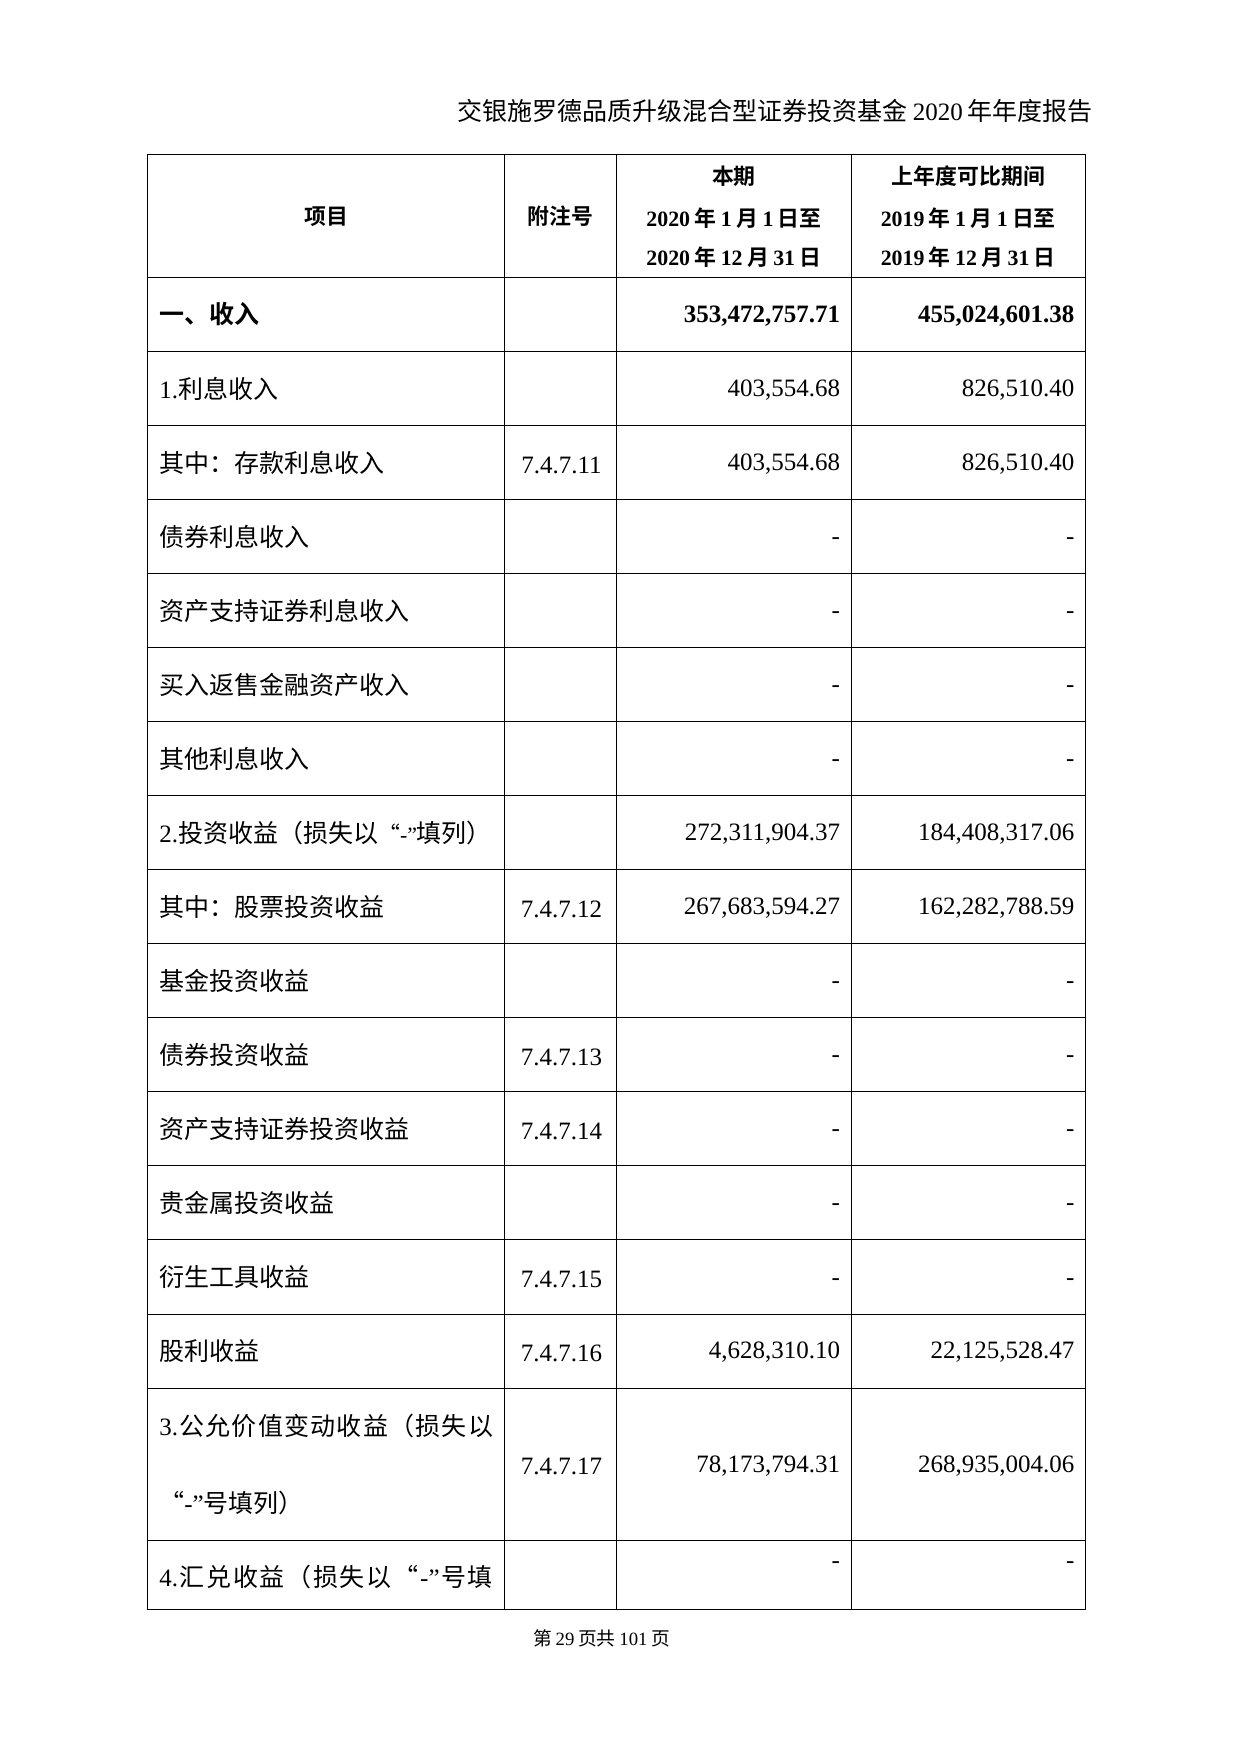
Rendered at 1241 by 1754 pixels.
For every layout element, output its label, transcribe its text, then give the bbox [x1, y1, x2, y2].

table_cell 268,935,004.06 [852, 1389, 1085, 1539]
table_header 附注号 [505, 155, 616, 277]
table_cell 403,554.68 [617, 426, 851, 499]
table_cell 资产支持证券投资收益 [148, 1092, 504, 1165]
table_cell 其中：股票投资收益 [148, 870, 504, 943]
table_cell - [617, 648, 851, 721]
table_cell - [617, 722, 851, 795]
table_cell - [852, 1541, 1085, 1608]
table_cell 其他利息收入 [148, 722, 504, 795]
table_cell 4,628,310.10 [617, 1315, 851, 1387]
table_cell - [617, 1166, 851, 1239]
table_cell [505, 574, 616, 647]
table_cell 资产支持证券利息收入 [148, 574, 504, 647]
table_cell 买入返售金融资产收入 [148, 648, 504, 721]
table_cell 22,125,528.47 [852, 1315, 1085, 1387]
table_cell - [852, 574, 1085, 647]
table_cell [505, 796, 616, 869]
table_cell 403,554.68 [617, 352, 851, 425]
table_cell 股利收益 [148, 1315, 504, 1387]
table_cell 一、收入 [148, 278, 504, 351]
table_cell - [617, 944, 851, 1017]
table_cell 3.公允价值变动收益（损失以“-”号填列） [148, 1389, 504, 1539]
table_cell - [617, 574, 851, 647]
table_cell - [852, 944, 1085, 1017]
table_cell 7.4.7.15 [505, 1240, 616, 1313]
table_cell [505, 278, 616, 351]
table_cell - [617, 1541, 851, 1608]
table_cell [505, 352, 616, 425]
table_cell 184,408,317.06 [852, 796, 1085, 869]
table_cell 78,173,794.31 [617, 1389, 851, 1539]
table_cell - [852, 648, 1085, 721]
table_cell 债券投资收益 [148, 1018, 504, 1091]
table_cell 7.4.7.11 [505, 426, 616, 499]
table_cell 贵金属投资收益 [148, 1166, 504, 1239]
table_cell 衍生工具收益 [148, 1240, 504, 1313]
table_cell - [852, 1240, 1085, 1313]
table_cell 353,472,757.71 [617, 278, 851, 351]
table_cell 455,024,601.38 [852, 278, 1085, 351]
table_cell [505, 1541, 616, 1608]
table_cell 7.4.7.17 [505, 1389, 616, 1539]
table_cell 7.4.7.13 [505, 1018, 616, 1091]
table_cell 162,282,788.59 [852, 870, 1085, 943]
table_cell 基金投资收益 [148, 944, 504, 1017]
table_cell 7.4.7.12 [505, 870, 616, 943]
table_cell 1.利息收入 [148, 352, 504, 425]
table_cell 2.投资收益（损失以“-”填列） [148, 796, 504, 869]
table_cell 其中：存款利息收入 [148, 426, 504, 499]
table_cell 272,311,904.37 [617, 796, 851, 869]
table_cell [505, 500, 616, 573]
table_cell 7.4.7.16 [505, 1315, 616, 1387]
table_cell - [617, 1092, 851, 1165]
table_cell - [852, 1092, 1085, 1165]
table_cell - [852, 1166, 1085, 1239]
table_header 本期 2020年1月1日至2020年12月31日 [617, 155, 851, 277]
table_cell - [852, 1018, 1085, 1091]
table_cell 4.汇兑收益（损失以“-”号填列） [148, 1541, 504, 1608]
table_cell 267,683,594.27 [617, 870, 851, 943]
table_cell - [617, 500, 851, 573]
table_header 项目 [148, 155, 504, 277]
table_cell [505, 722, 616, 795]
table_cell - [852, 722, 1085, 795]
table_header 上年度可比期间 2019年1月1日至2019年12月31日 [852, 155, 1085, 277]
table_cell [505, 648, 616, 721]
table_cell 826,510.40 [852, 352, 1085, 425]
table_cell - [617, 1240, 851, 1313]
table_cell 7.4.7.14 [505, 1092, 616, 1165]
table_cell [505, 944, 616, 1017]
table_cell 债券利息收入 [148, 500, 504, 573]
table_cell - [852, 500, 1085, 573]
table_cell [505, 1166, 616, 1239]
table_cell 826,510.40 [852, 426, 1085, 499]
table_cell - [617, 1018, 851, 1091]
